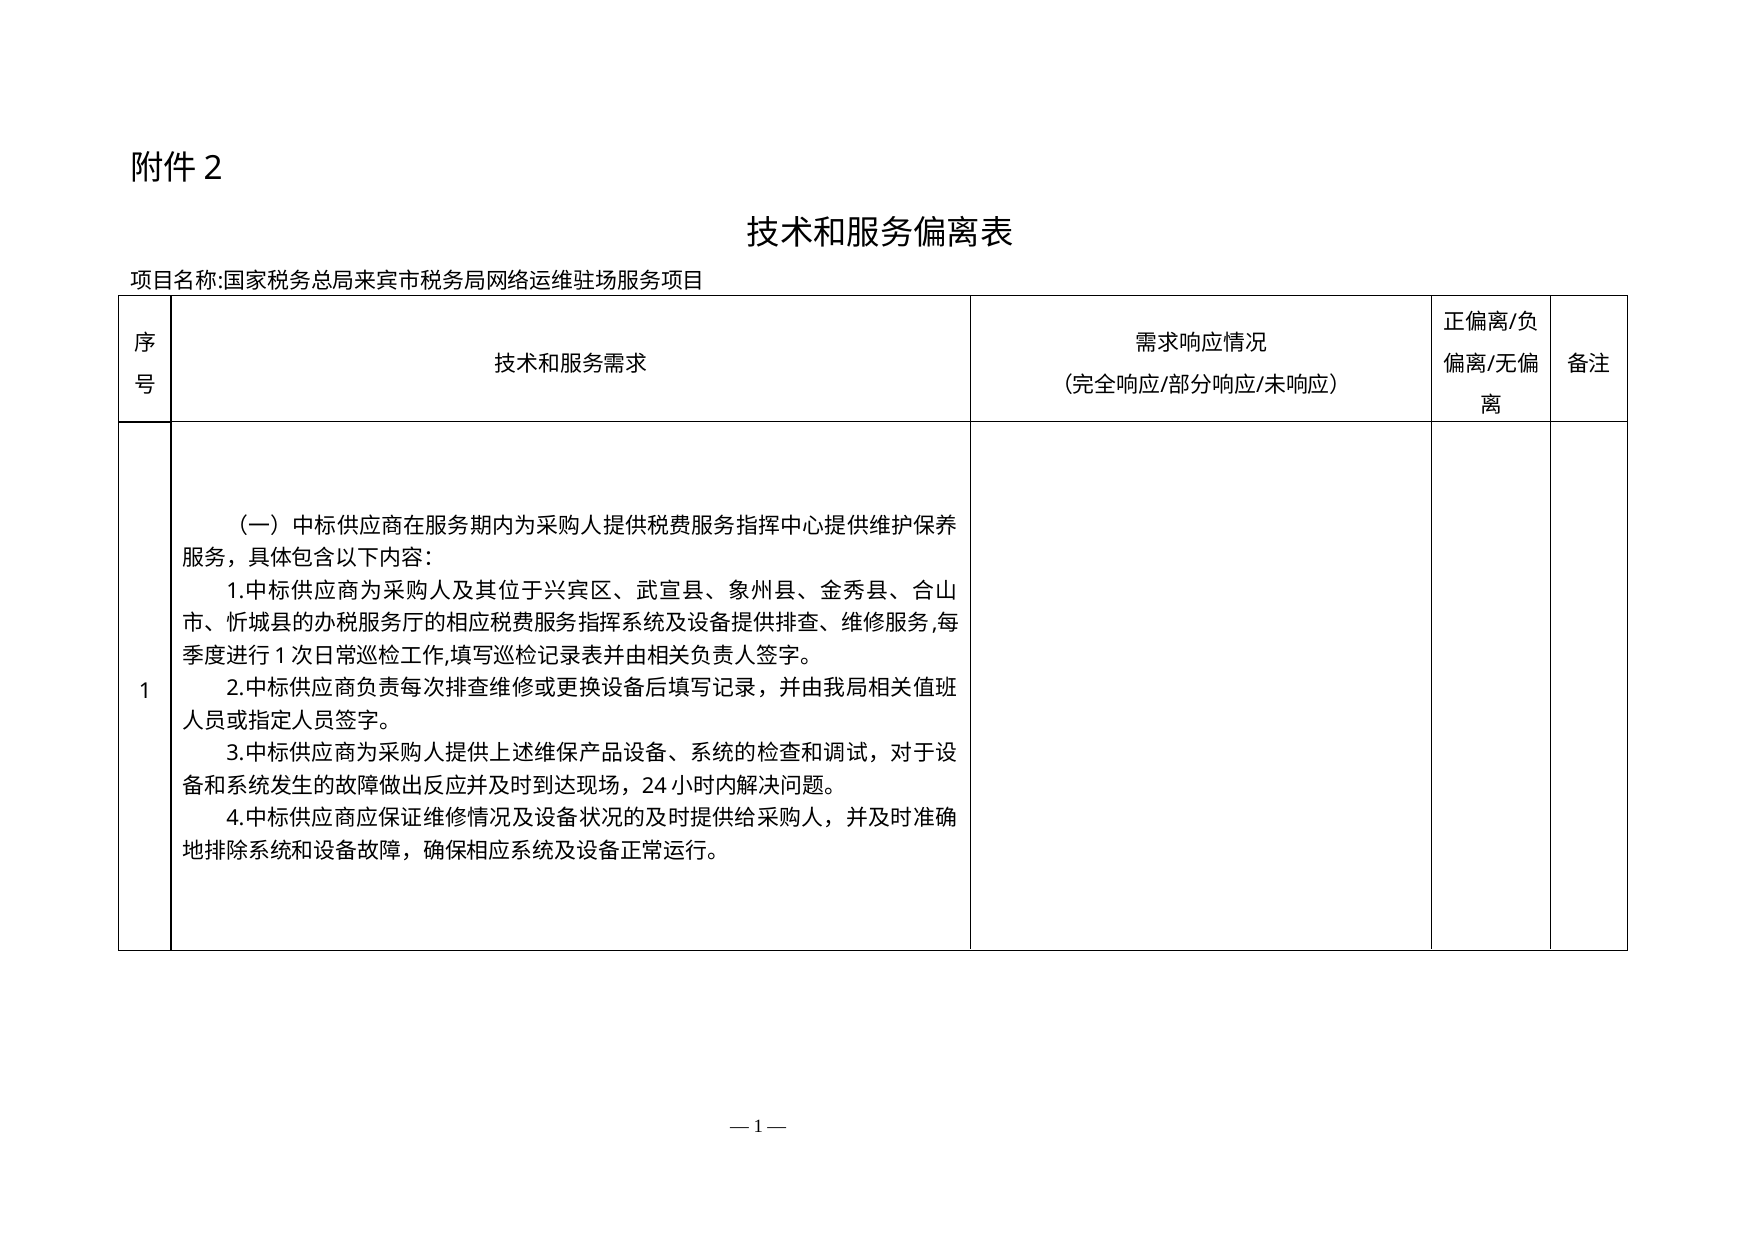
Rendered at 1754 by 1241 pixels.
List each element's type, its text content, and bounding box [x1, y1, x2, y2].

table_header 正偏离/负偏离/无偏离 [1432, 296, 1550, 421]
table_header 备注 [1551, 296, 1627, 421]
table_cell [1550, 422, 1627, 950]
table_header 序号 [119, 296, 170, 421]
table_header 需求响应情况 （完全响应/部分响应/未响应） [971, 296, 1431, 421]
text 附件2 [130, 133, 1630, 198]
text 项目名称:国家税务总局来宾市税务局网络运维驻场服务项目 [130, 263, 1601, 295]
table_cell 1 [119, 423, 170, 950]
table_cell [971, 422, 1432, 950]
text 技术和服务偏离表 [130, 198, 1630, 263]
table_header 技术和服务需求 [172, 296, 970, 421]
table_cell [1432, 422, 1550, 950]
table_cell （一）中标供应商在服务期内为采购人提供税费服务指挥中心提供维护保养服务，具体包含以下内容： 1.中标供应商为采购人及其位于兴宾区、武宣县、象州县、金秀县、合山市、忻城县的办税服务厅的相应税费服务指挥系统及设备提供排查、维修服务,每季度进行1次日常巡检工作,填写巡检记录表并由相关负责人签字。 2.中标供应商负责每次排查维修或更换设备后填写记录，并由我局相关值班人员或指定人员签字。 3.中标供应商为采购人提供上述维保产品设备、系统的检查和调试，对于设备和系统发生的故障做出反应并及时到达现场，24小时内解决问题。 4.中标供应商应保证维修情况及设备状况的及时提供给采购人，并及时准确地排除系统和设备故障，确保相应系统及设备正常运行。 [172, 422, 971, 950]
